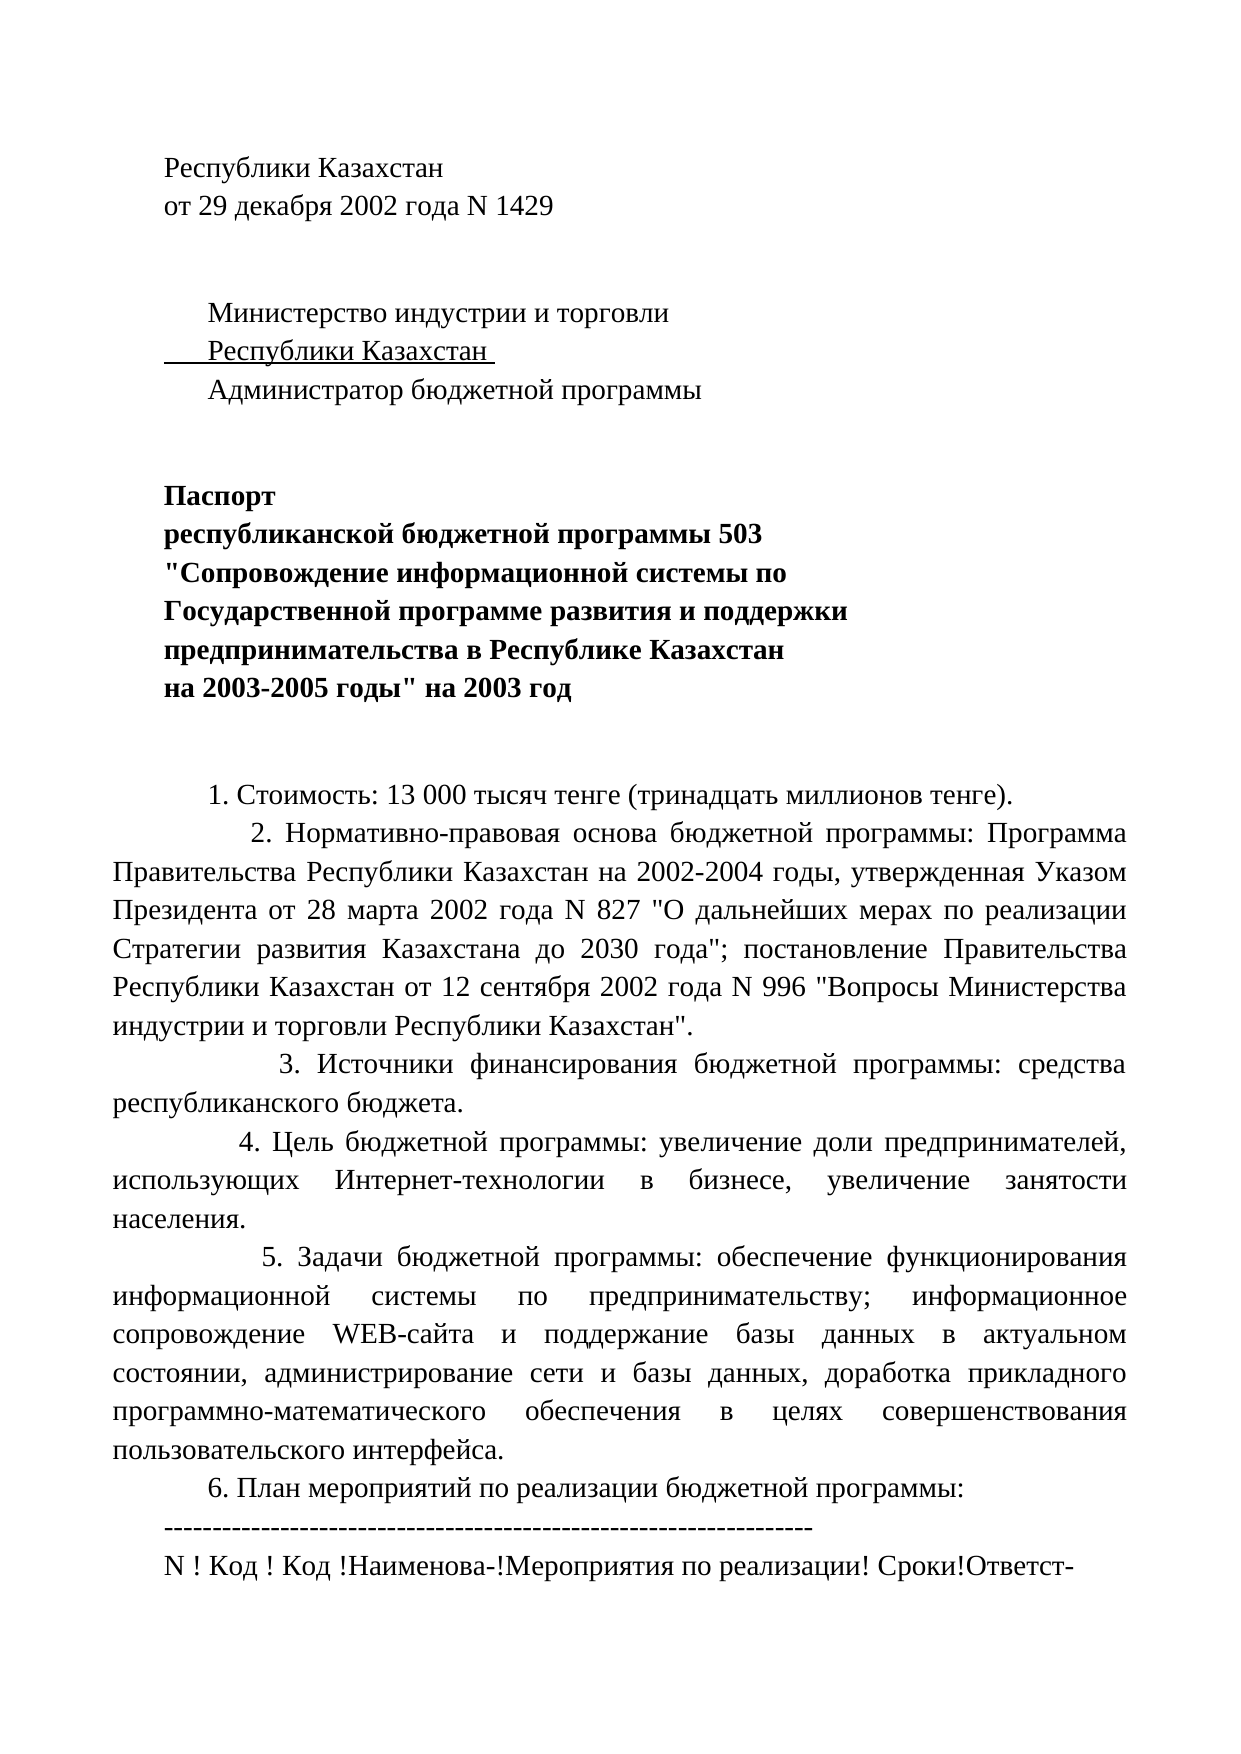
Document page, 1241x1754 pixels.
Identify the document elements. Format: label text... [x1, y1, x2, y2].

text от 29 декабря 2002 года N 1429 [112, 188, 1128, 222]
text Паспорт [112, 478, 1128, 511]
text Республики Казахстан [112, 150, 1128, 183]
text 6. План мероприятий по реализации бюджетной программы: [112, 1471, 1128, 1504]
text Администратор бюджетной программы [112, 372, 1128, 405]
text Государственной программе развития и поддержки [112, 593, 1128, 627]
text "Сопровождение информационной системы по [112, 555, 1128, 588]
text 3. Источники финансирования бюджетной программы: средства республиканского бюджета. [112, 1047, 1128, 1119]
text 1. Стоимость: 13 000 тысяч тенге (тринадцать миллионов тенге). [112, 777, 1128, 810]
text на 2003-2005 годы" на 2003 год [112, 671, 1128, 704]
text N ! Код ! Код !Наименова-!Мероприятия по реализации! Сроки!Ответст- [112, 1548, 1128, 1581]
text 4. Цель бюджетной программы: увеличение доли предпринимателей, использующих Интернет-технологии в бизнесе, увеличение занятости населения. [112, 1124, 1128, 1234]
text предпринимательства в Республике Казахстан [112, 632, 1128, 666]
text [112, 1509, 1128, 1543]
text Республики Казахстан [112, 333, 1128, 367]
text 5. Задачи бюджетной программы: обеспечение функционирования информационной системы по предпринимательству; информационное сопровождение WEB-сайта и поддержание базы данных в актуальном состоянии, администрирование сети и базы данных, доработка прикладного программно-математического обеспечения в целях совершенствования пользовательского интерфейса. [112, 1239, 1128, 1466]
text 2. Нормативно-правовая основа бюджетной программы: Программа Правительства Республики Казахстан на 2002-2004 годы, утвержденная Указом Президента от 28 марта 2002 года N 827 "О дальнейших мерах по реализации Стратегии развития Казахстана до 2030 года"; постановление Правительства Республики Казахстан от 12 сентября 2002 года N 996 "Вопросы Министерства индустрии и торговли Республики Казахстан". [112, 815, 1128, 1042]
text Министерство индустрии и торговли [112, 295, 1128, 328]
text республиканской бюджетной программы 503 [112, 516, 1128, 550]
